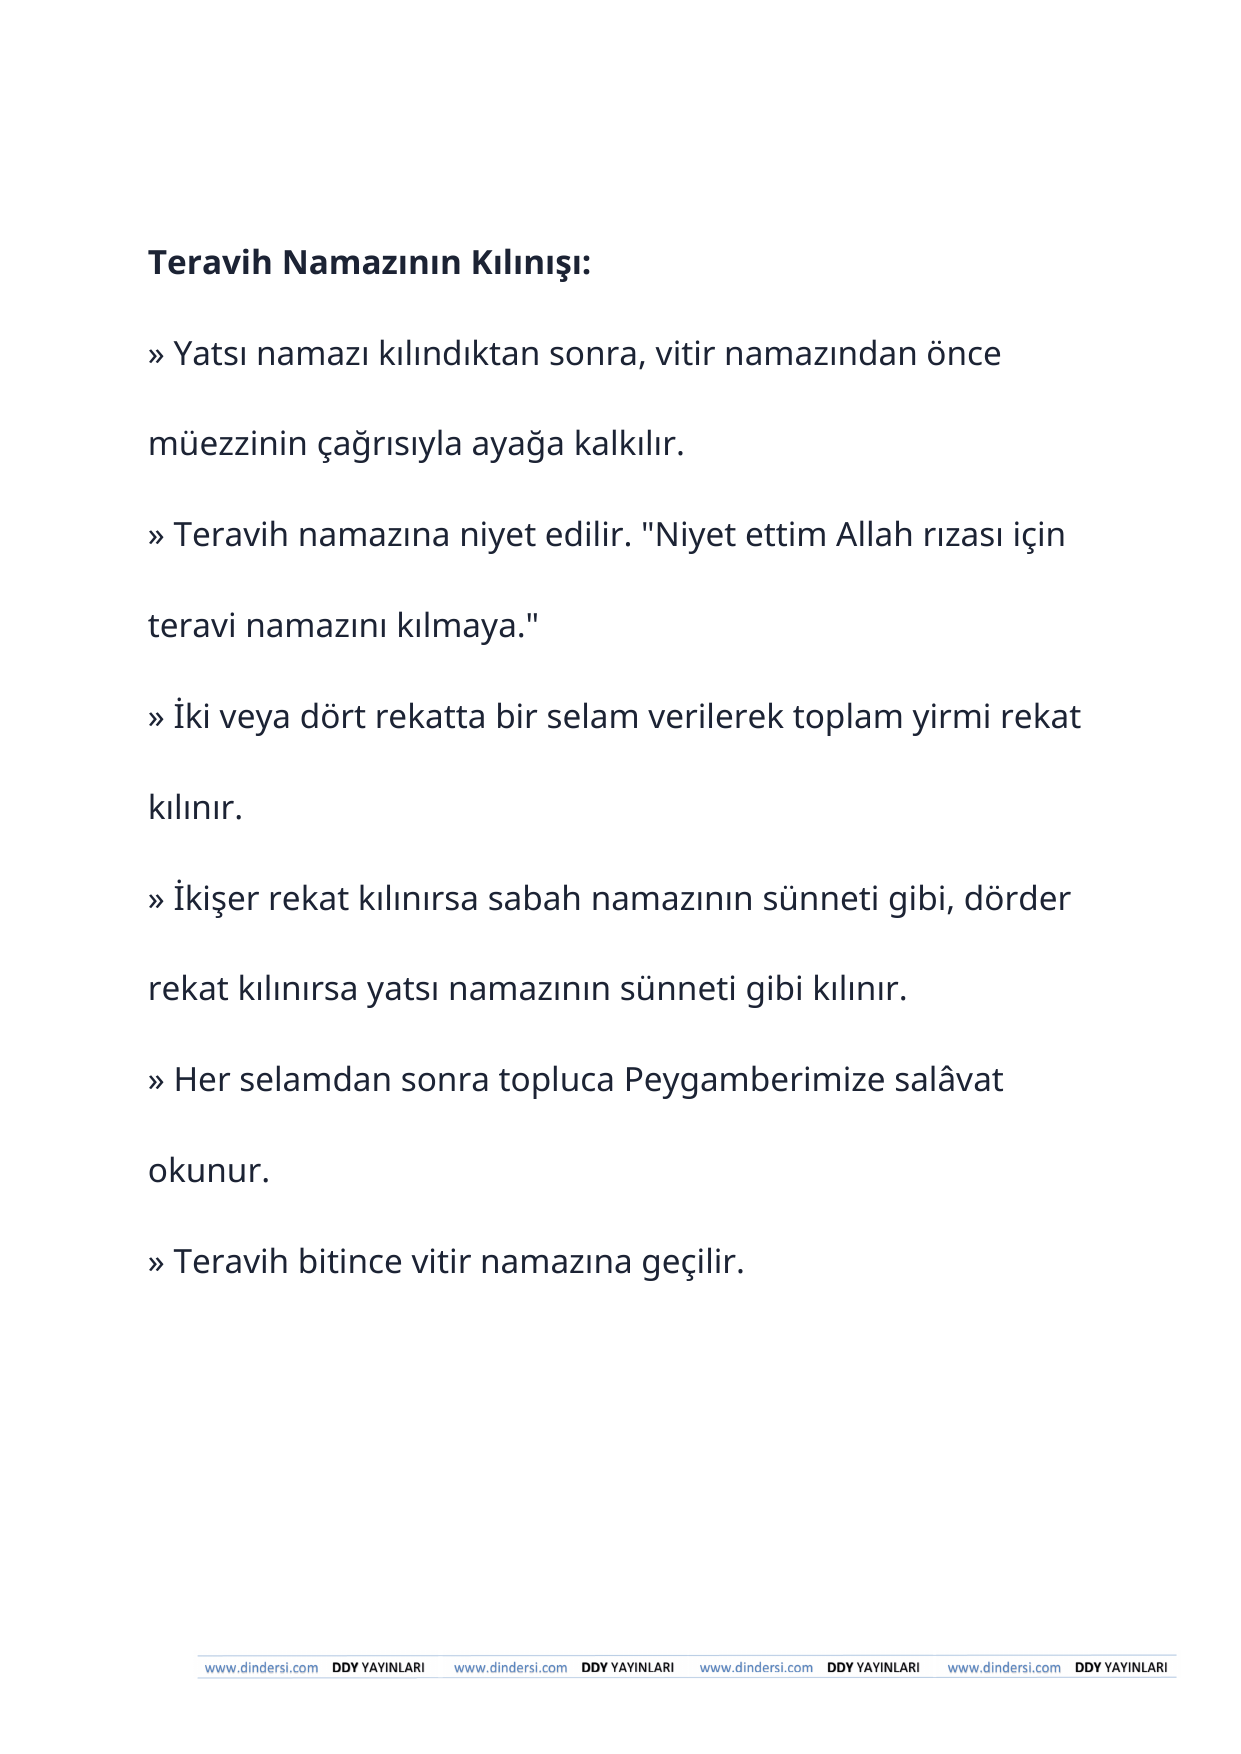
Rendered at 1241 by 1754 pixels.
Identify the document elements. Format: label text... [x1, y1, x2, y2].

subtitle Teravih Namazının Kılınışı: » Yatsı namazı kılındıktan sonra, vitir namazından önce müezzinin çağrısıyla ayağa kalkılır. » Teravih namazına niyet edilir. "Niyet ettim Allah rızası için teravi namazını kılmaya." » İki veya dört rekatta bir selam verilerek toplam yirmi rekat kılınır. » İkişer rekat kılınırsa sabah namazının sünneti gibi, dörder rekat kılınırsa yatsı namazının sünneti gibi kılınır. » Her selamdan sonra topluca Peygamberimize salâvat okunur. » Teravih bitince vitir namazına geçilir. [148, 148, 1093, 1283]
picture [194, 1651, 1181, 1680]
